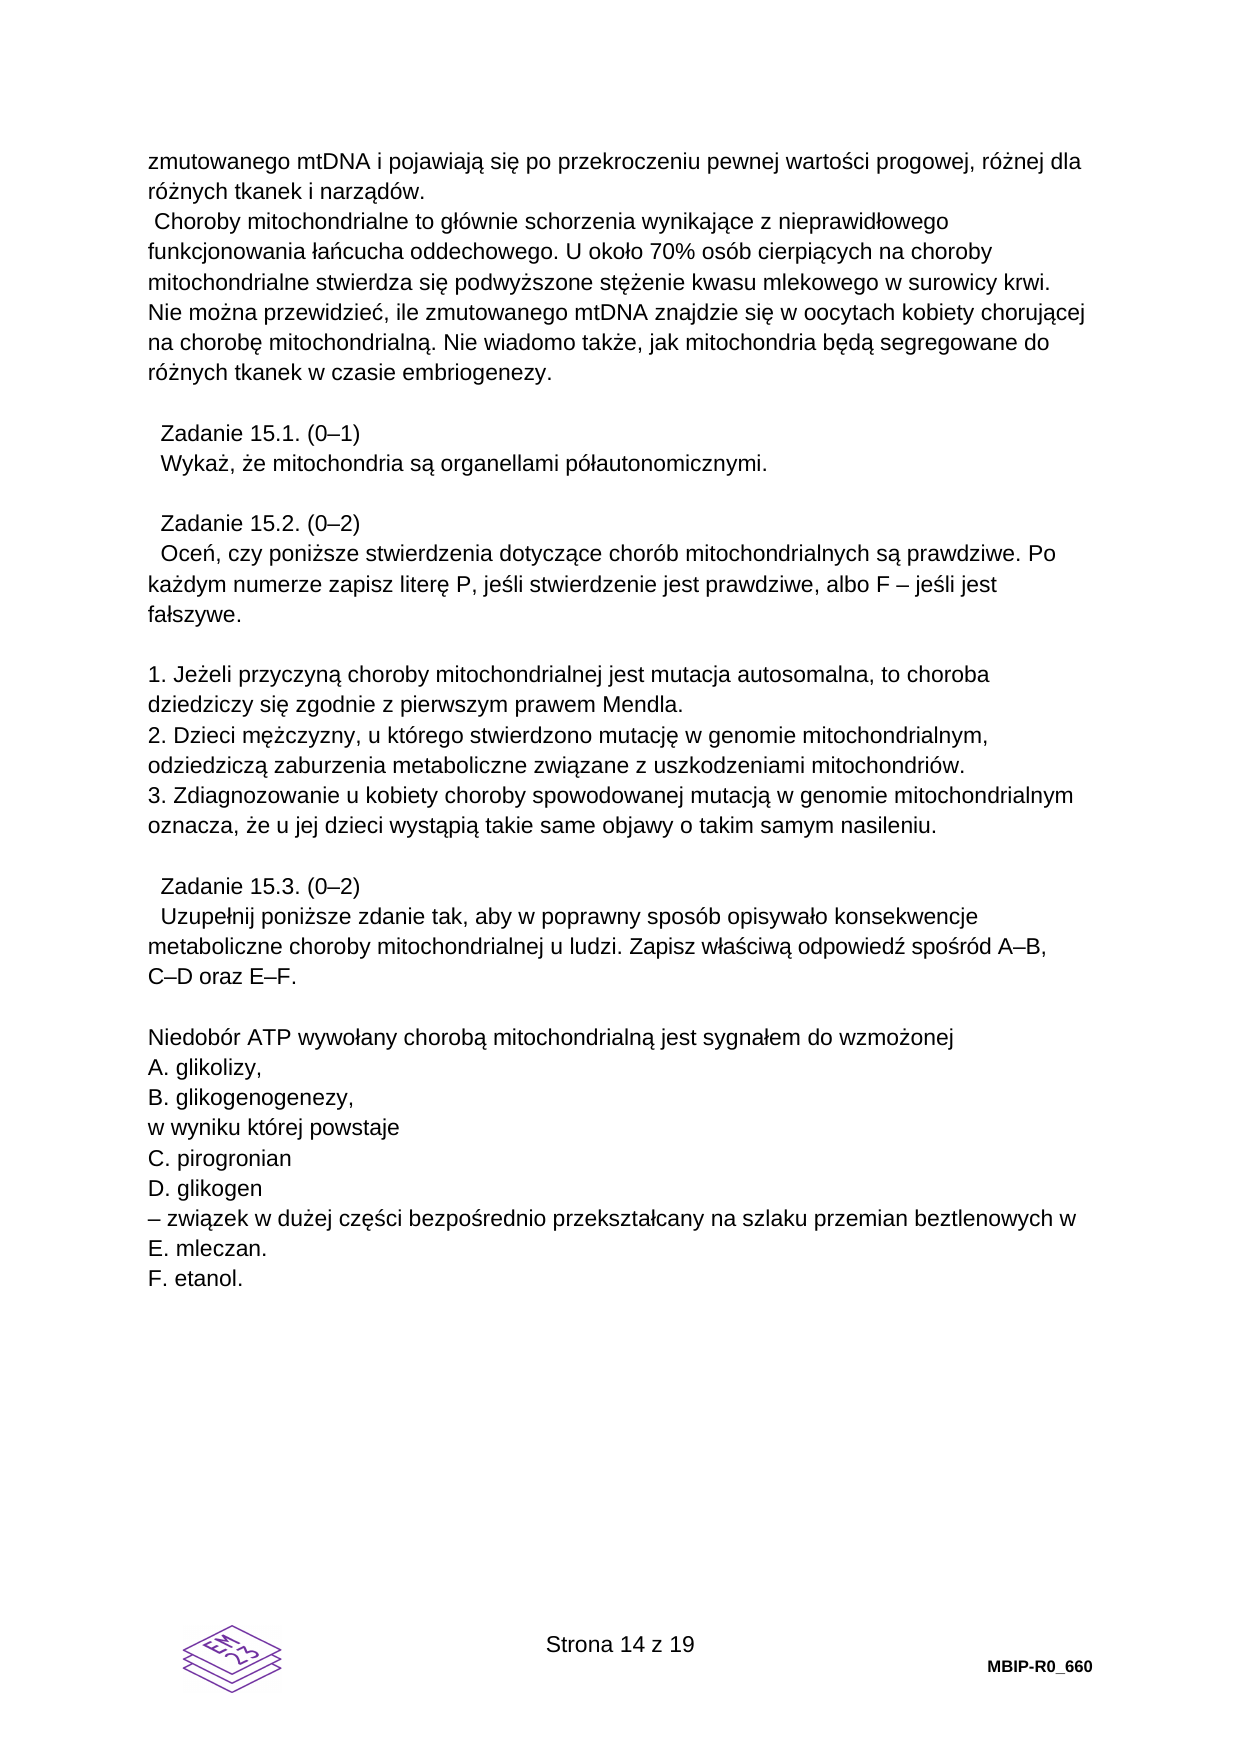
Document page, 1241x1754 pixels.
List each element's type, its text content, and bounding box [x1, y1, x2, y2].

text F. etanol. [148, 1265, 1093, 1292]
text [148, 148, 1093, 204]
text Niedobór ATP wywołany chorobą mitochondrialną jest sygnałem do wzmożonej [148, 1024, 1093, 1050]
text – związek w dużej części bezpośrednio przekształcany na szlaku przemian beztlenowych w [148, 1205, 1093, 1231]
text w wyniku której powstaje [148, 1114, 1093, 1141]
text B. glikogenogenezy, [148, 1084, 1093, 1110]
text Uzupełnij poniższe zdanie tak, aby w poprawny sposób opisywało konsekwencje metaboliczne choroby mitochondrialnej u ludzi. Zapisz właściwą odpowiedź spośród A–B, C–D oraz E–F. [148, 903, 1093, 989]
text Wykaż, że mitochondria są organellami półautonomicznymi. [148, 450, 1093, 476]
text C. pirogronian [148, 1144, 1093, 1171]
text Oceń, czy poniższe stwierdzenia dotyczące chorób mitochondrialnych są prawdziwe. Po każdym numerze zapisz literę P, jeśli stwierdzenie jest prawdziwe, albo F – jeśli jest fałszywe. [148, 540, 1093, 627]
text 1. Jeżeli przyczyną choroby mitochondrialnej jest mutacja autosomalna, to choroba dziedziczy się zgodnie z pierwszym prawem Mendla. [148, 661, 1093, 718]
text Choroby mitochondrialne to głównie schorzenia wynikające z nieprawidłowego funkcjonowania łańcucha oddechowego. U około 70% osób cierpiących na choroby mitochondrialne stwierdza się podwyższone stężenie kwasu mlekowego w surowicy krwi. [148, 208, 1093, 295]
text 2. Dzieci mężczyzny, u którego stwierdzono mutację w genomie mitochondrialnym, odziedziczą zaburzenia metaboliczne związane z uszkodzeniami mitochondriów. [148, 722, 1093, 778]
text Zadanie 15.3. (0–2) [148, 873, 1093, 899]
text A. glikolizy, [148, 1054, 1093, 1080]
text Zadanie 15.2. (0–2) [148, 510, 1093, 536]
text Nie można przewidzieć, ile zmutowanego mtDNA znajdzie się w oocytach kobiety chorującej na chorobę mitochondrialną. Nie wiadomo także, jak mitochondria będą segregowane do różnych tkanek w czasie embriogenezy. [148, 299, 1093, 385]
text E. mleczan. [148, 1235, 1093, 1261]
text 3. Zdiagnozowanie u kobiety choroby spowodowanej mutacją w genomie mitochondrialnym oznacza, że u jej dzieci wystąpią takie same objawy o takim samym nasileniu. [148, 782, 1093, 838]
text Zadanie 15.1. (0–1) [148, 419, 1093, 446]
picture [182, 1625, 282, 1693]
text D. glikogen [148, 1175, 1093, 1201]
